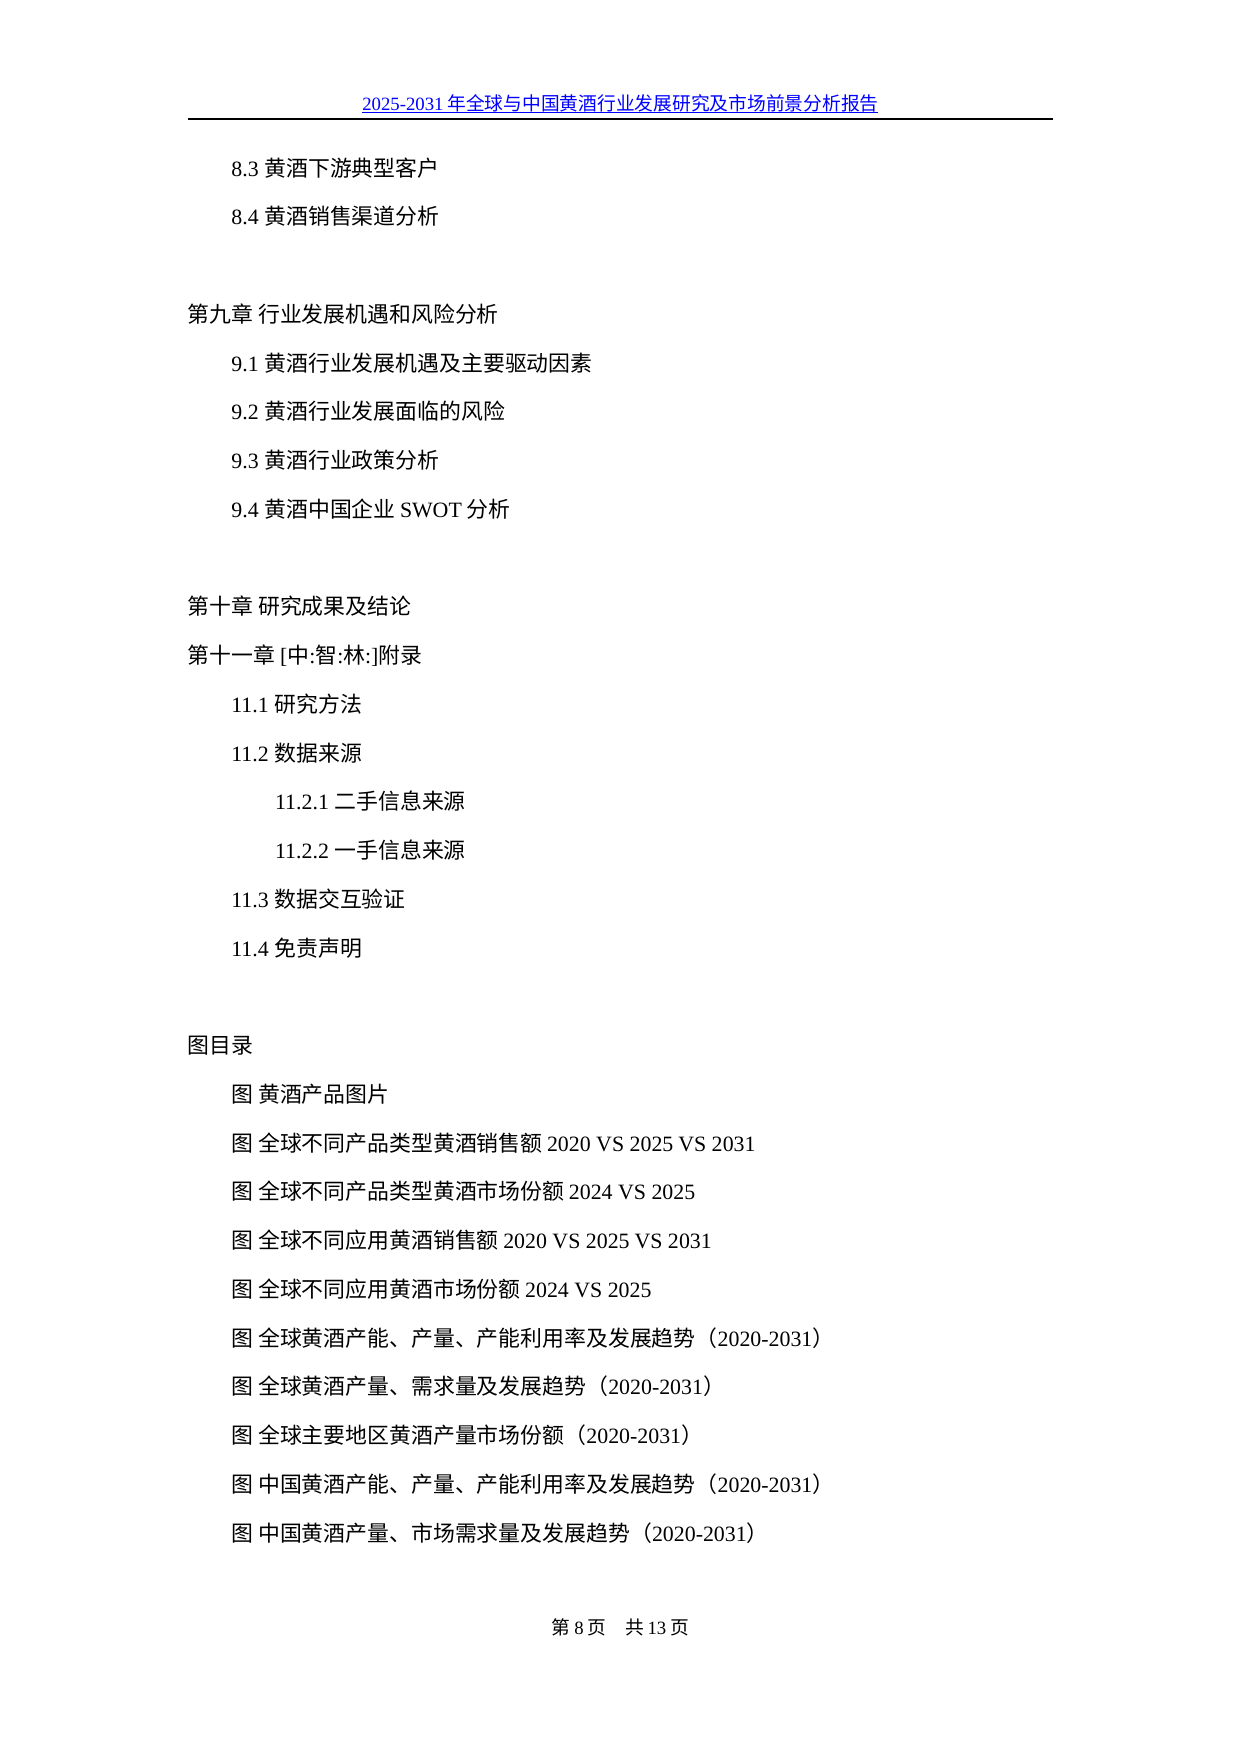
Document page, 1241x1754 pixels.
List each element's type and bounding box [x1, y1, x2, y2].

text [187, 150, 1053, 1548]
